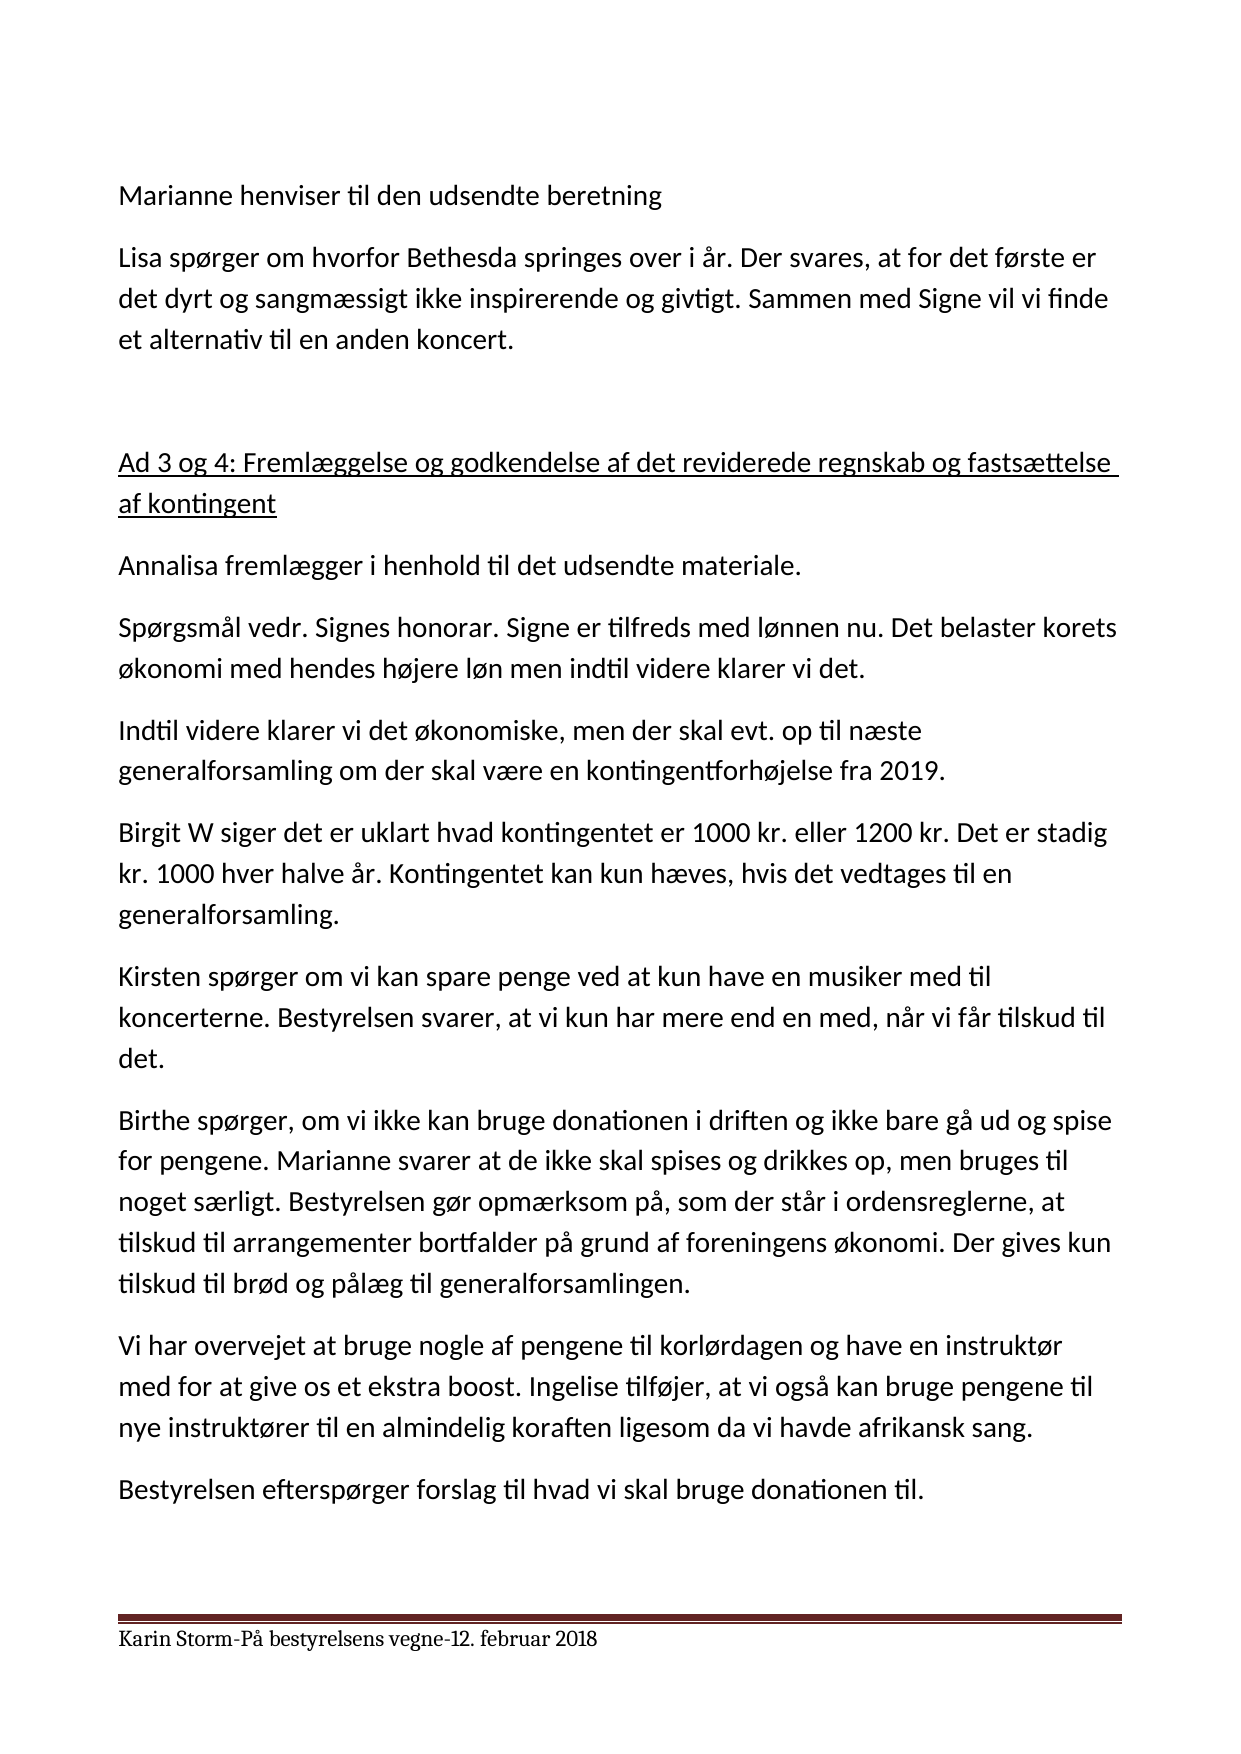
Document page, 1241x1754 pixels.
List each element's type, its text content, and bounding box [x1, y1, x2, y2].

text Lisa spørger om hvorfor Bethesda springes over i år. Der svares, at for det første er det dyrt og sangmæssigt ikke inspirerende og givtigt. Sammen med Signe vil vi finde et alternativ til en anden koncert. [118, 239, 1122, 356]
text Marianne henviser til den udsendte beretning [118, 177, 1122, 213]
text Birthe spørger, om vi ikke kan bruge donationen i driften og ikke bare gå ud og spise for pengene. Marianne svarer at de ikke skal spises og drikkes op, men bruges til noget særligt. Bestyrelsen gør opmærksom på, som der står i ordensreglerne, at tilskud til arrangementer bortfalder på grund af foreningens økonomi. Der gives kun tilskud til brød og pålæg til generalforsamlingen. [118, 1102, 1122, 1301]
text Birgit W siger det er uklart hvad kontingentet er 1000 kr. eller 1200 kr. Det er stadig kr. 1000 hver halve år. Kontingentet kan kun hæves, hvis det vedtages til en generalforsamling. [118, 814, 1122, 932]
text Spørgsmål vedr. Signes honorar. Signe er tilfreds med lønnen nu. Det belaster korets økonomi med hendes højere løn men indtil videre klarer vi det. [118, 609, 1122, 685]
text Ad 3 og 4: Fremlæggelse og godkendelse af det reviderede regnskab og fastsættelse af kontingent [118, 444, 1122, 521]
text Kirsten spørger om vi kan spare penge ved at kun have en musiker med til koncerterne. Bestyrelsen svarer, at vi kun har mere end en med, når vi får tilskud til det. [118, 958, 1122, 1075]
text Bestyrelsen efterspørger forslag til hvad vi skal bruge donationen til. [118, 1471, 1122, 1506]
text Vi har overvejet at bruge nogle af pengene til korlørdagen og have en instruktør med for at give os et ekstra boost. Ingelise tilføjer, at vi også kan bruge pengene til nye instruktører til en almindelig koraften ligesom da vi havde afrikansk sang. [118, 1327, 1122, 1444]
text Annalisa fremlægger i henhold til det udsendte materiale. [118, 547, 1122, 583]
text Indtil videre klarer vi det økonomiske, men der skal evt. op til næste generalforsamling om der skal være en kontingentforhøjelse fra 2019. [118, 712, 1122, 788]
